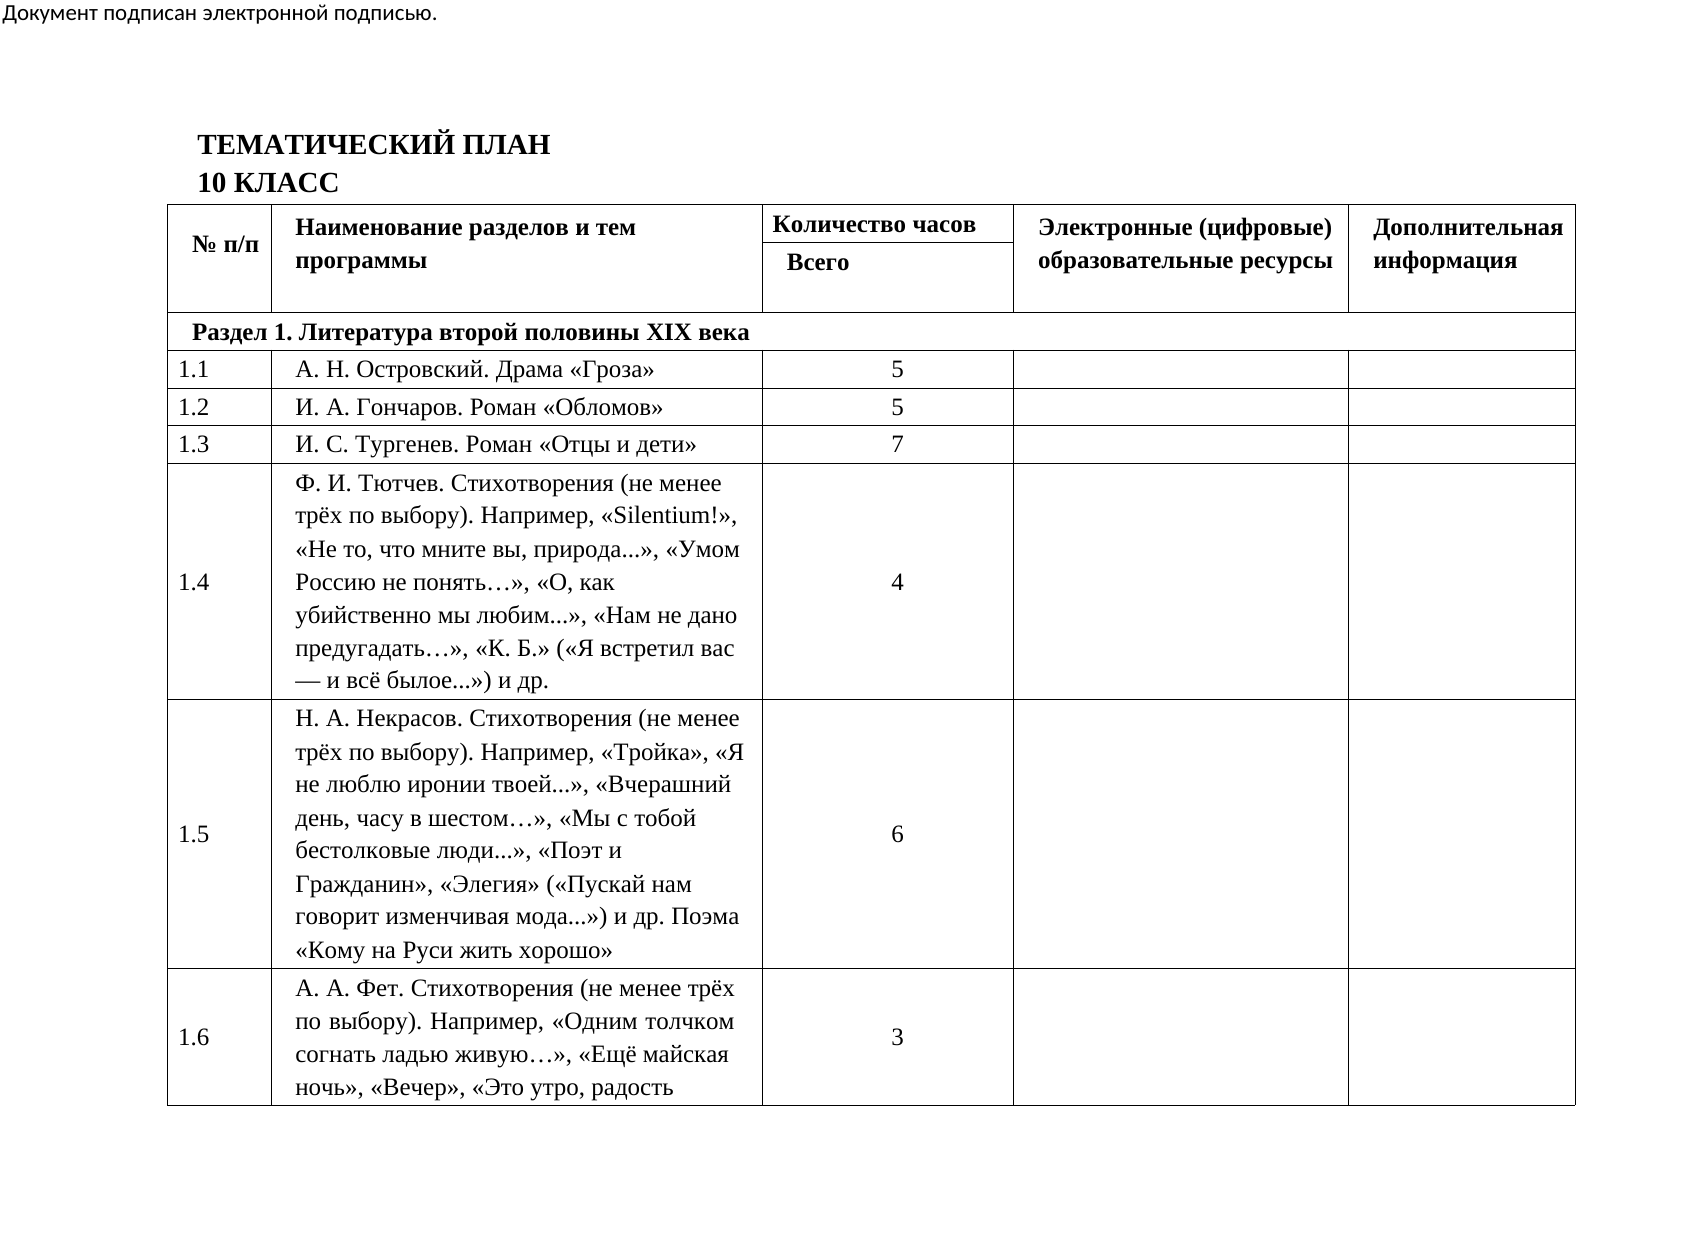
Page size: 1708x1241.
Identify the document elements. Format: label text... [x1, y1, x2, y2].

table_cell И. А. Гончаров. Роман «Обломов» [272, 389, 762, 425]
table_cell Всего [763, 243, 1013, 312]
table_cell [1349, 389, 1575, 425]
table_cell [1014, 351, 1348, 387]
table_cell 1.2 [168, 389, 271, 425]
table_cell 1.6 [168, 969, 271, 1105]
table_header № п/п [168, 205, 271, 312]
table_cell [1014, 389, 1348, 425]
table_cell [1349, 464, 1575, 699]
table_cell 4 [763, 464, 1013, 699]
table_header Дополнительная информация [1349, 205, 1575, 312]
table_cell [1349, 969, 1575, 1105]
table_header Электронные (цифровые) образовательные ресурсы [1014, 205, 1348, 312]
table_cell А. Н. Островский. Драма «Гроза» [272, 351, 762, 387]
table_cell 3 [763, 969, 1013, 1105]
table_cell Ф. И. Тютчев. Стихотворения (не менее трёх по выбору). Например, «Silentium!», «Не то, что мните вы, природа...», «Умом Россию не понять…», «О, как убийственно мы любим...», «Нам не дано предугадать…», «К. Б.» («Я встретил вас — и всё былое...») и др. [272, 464, 762, 699]
table_cell [1014, 969, 1348, 1105]
table_cell 1.1 [168, 351, 271, 387]
table_cell 1.4 [168, 464, 271, 699]
table_cell 6 [763, 700, 1013, 968]
table_cell [1349, 700, 1575, 968]
table_cell Н. А. Некрасов. Стихотворения (не менее трёх по выбору). Например, «Тройка», «Я не люблю иронии твоей...», «Вчерашний день, часу в шестом…», «Мы с тобой бестолковые люди...», «Поэт и Гражданин», «Элегия» («Пускай нам говорит изменчивая мода...») и др. Поэма «Кому на Руси жить хорошо» [272, 700, 762, 968]
table_cell 1.3 [168, 426, 271, 463]
table_cell [1349, 426, 1575, 463]
table_cell [1014, 464, 1348, 699]
table_cell [1349, 351, 1575, 387]
table_cell И. С. Тургенев. Роман «Отцы и дети» [272, 426, 762, 463]
subtitle ТЕМАТИЧЕСКИЙ ПЛАН 10 КЛАСС [197, 127, 553, 199]
table_cell 5 [763, 389, 1013, 425]
table_header Количество часов [763, 205, 1013, 242]
table_cell Раздел 1. Литература второй половины XIX века [168, 313, 1575, 349]
table_cell А. А. Фет. Стихотворения (не менее трёх по выбору). Например, «Одним толчком согнать ладью живую…», «Ещё майская ночь», «Вечер», «Это утро, радость [272, 969, 762, 1105]
table_cell 1.5 [168, 700, 271, 968]
table_header Наименование разделов и тем программы [272, 205, 762, 312]
table_cell [1014, 700, 1348, 968]
table_cell 7 [763, 426, 1013, 463]
table_cell [1014, 426, 1348, 463]
table_cell 5 [763, 351, 1013, 387]
